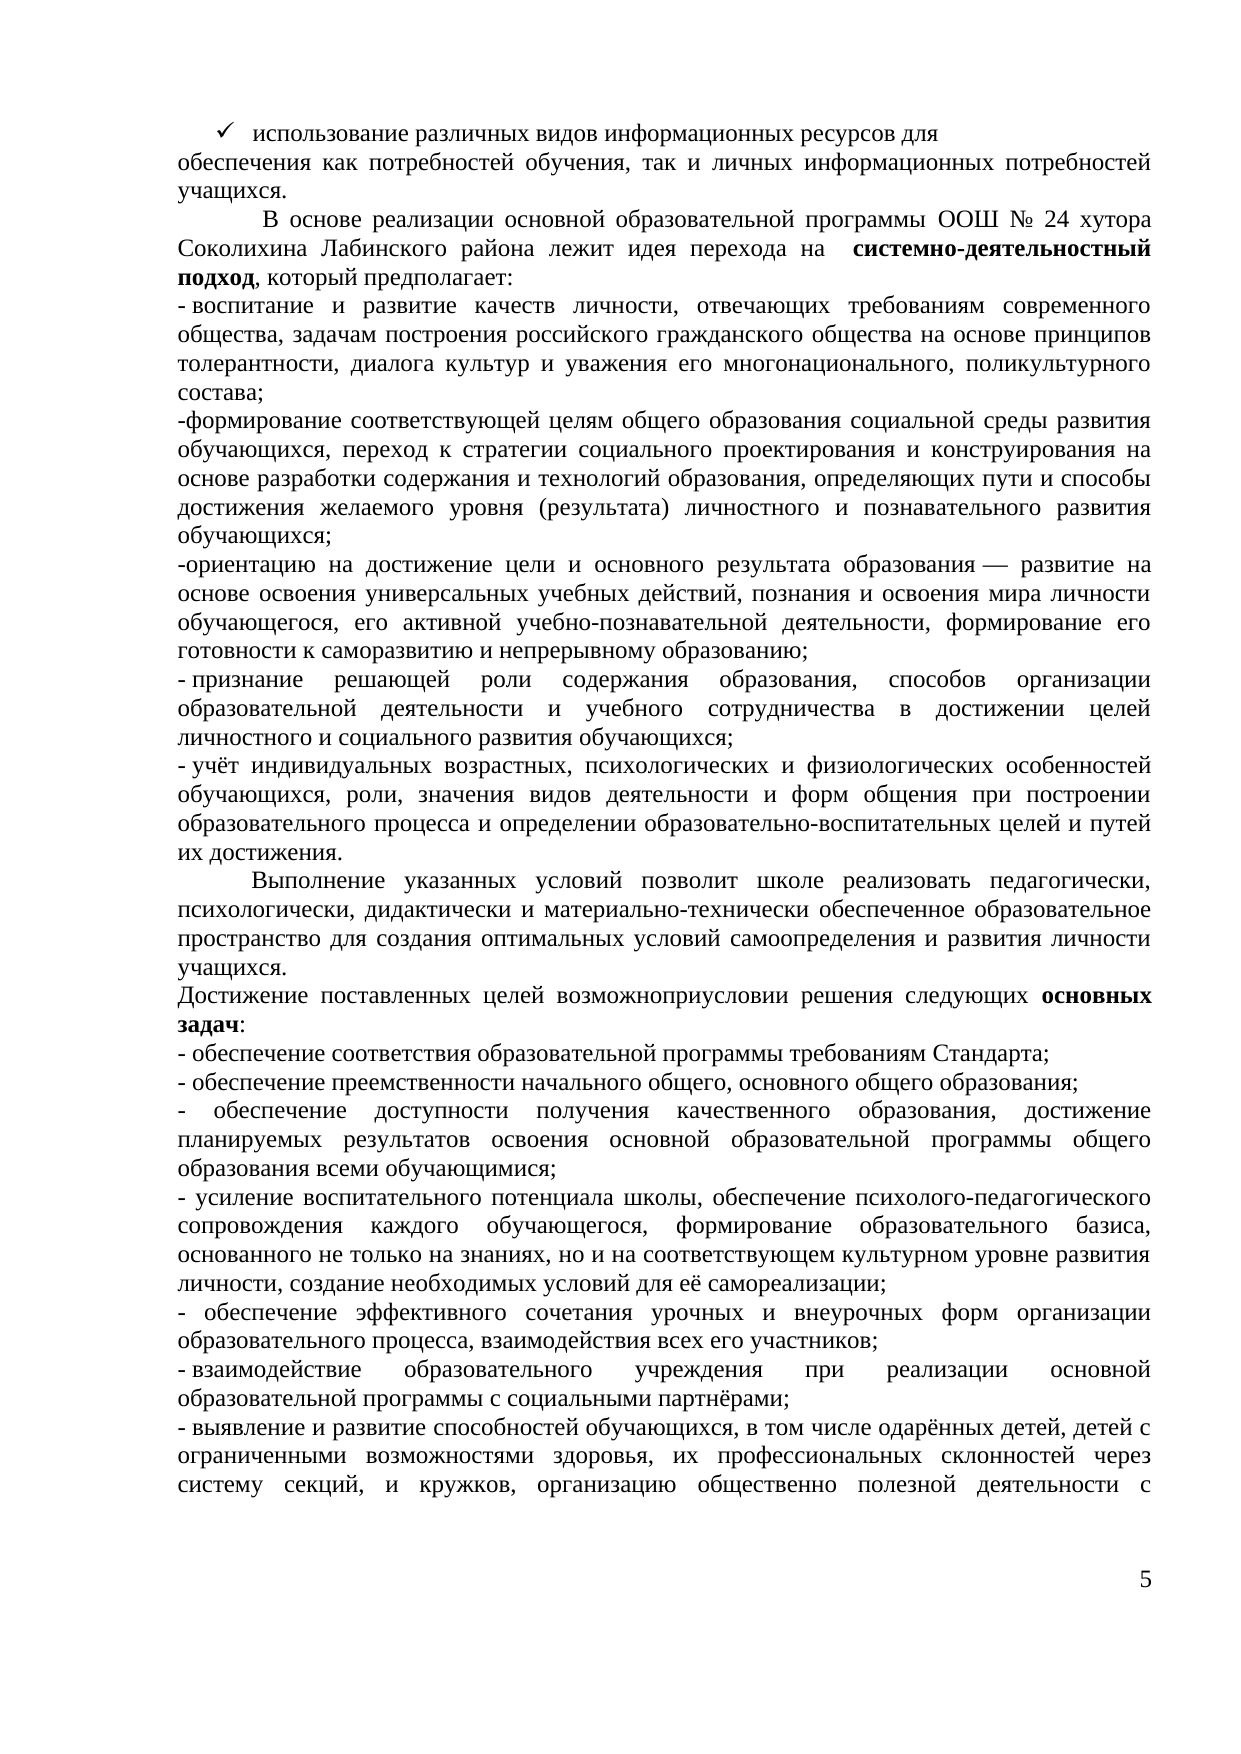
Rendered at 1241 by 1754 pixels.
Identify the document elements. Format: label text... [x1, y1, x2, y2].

text - обеспечение преемственности начального общего, основного общего образования; [177, 1067, 1152, 1096]
text -формирование соответствующей целям общего образования социальной среды развития обучающихся, переход к стратегии социального проектирования и конструирования на основе разработки содержания и технологий образования, определяющих пути и способы достижения желаемого уровня (результата) личностного и познавательного развития обучающихся; [177, 406, 1152, 549]
text В основе реализации основной образовательной программы ООШ № 24 хутора Соколихина Лабинского района лежит идея перехода на системно-деятельностный подход, который предполагает: [177, 204, 1152, 291]
text - воспитание и развитие качеств личности, отвечающих требованиям современного общества, задачам построения российского гражданского общества на основе принципов толерантности, диалога культур и уважения его многонационального, поликультурного состава; [177, 291, 1152, 406]
text - усиление воспитательного потенциала школы, обеспечение психолого-педагогического сопровождения каждого обучающегося, формирование образовательного базиса, основанного не только на знаниях, но и на соответствующем культурном уровне развития личности, создание необходимых условий для её самореализации; [177, 1182, 1152, 1297]
text Достижение поставленных целей возможноприусловии решения следующих основных задач: [177, 981, 1152, 1038]
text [177, 1412, 1152, 1498]
text - обеспечение соответствия образовательной программы требованиям Стандарта; [177, 1038, 1152, 1067]
text - признание решающей роли содержания образования, способов организации образовательной деятельности и учебного сотрудничества в достижении целей личностного и социального развития обучающихся; [177, 664, 1152, 751]
text - учёт индивидуальных возрастных, психологических и физиологических особенностей обучающихся, роли, значения видов деятельности и форм общения при построении образовательного процесса и определении образовательно-воспитательных целей и путей их достижения. [177, 751, 1152, 866]
text - обеспечение доступности получения качественного образования, достижение планируемых результатов освоения основной образовательной программы общего образования всеми обучающимися; [177, 1096, 1152, 1182]
text - взаимодействие образовательного учреждения при реализации основной образовательной программы с социальными партнёрами; [177, 1354, 1152, 1412]
text Выполнение указанных условий позволит школе реализовать педагогически, психологически, дидактически и материально-технически обеспеченное образовательное пространство для создания оптимальных условий самоопределения и развития личности учащихся. [177, 866, 1152, 981]
text обеспечения как потребностей обучения, так и личных информационных потребностей учащихся. [177, 147, 1152, 204]
text - обеспечение эффективного сочетания урочных и внеурочных форм организации образовательного процесса, взаимодействия всех его участников; [177, 1297, 1152, 1354]
text -ориентацию на достижение цели и основного результата образования — развитие на основе освоения универсальных учебных действий, познания и освоения мира личности обучающегося, его активной учебно-познавательной деятельности, формирование его готовности к саморазвитию и непрерывному образованию; [177, 549, 1152, 664]
list использование различных видов информационных ресурсов для [215, 118, 1152, 147]
